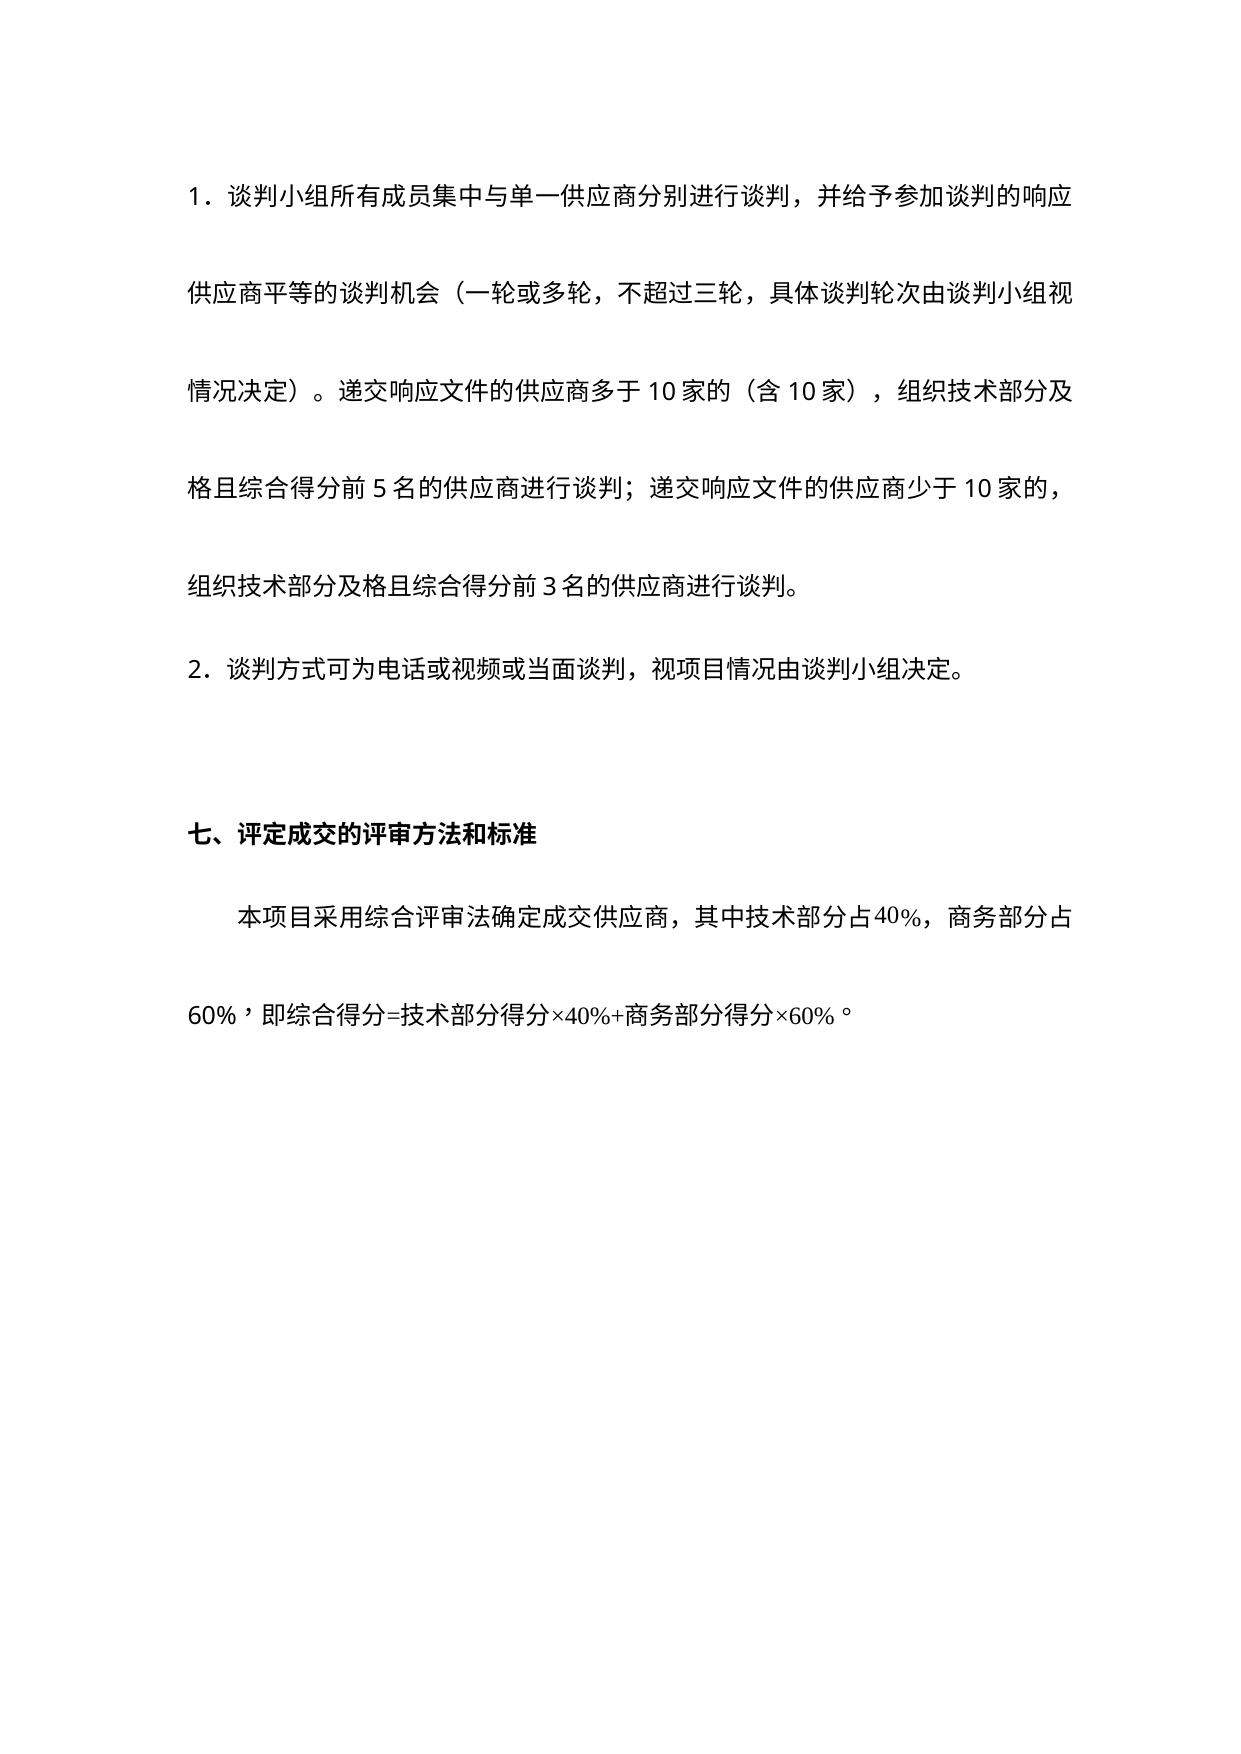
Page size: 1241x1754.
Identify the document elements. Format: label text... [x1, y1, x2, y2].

text 本项目采用综合评审法确定成交供应商，其中技术部分占%，商务部分占60%即综合得分=技术部分得分×40%+商务部分得分×60% [187, 883, 1074, 1046]
list 评定成交的评审方法和标准 [187, 800, 1074, 865]
text 1．谈判小组所有成员集中与单一供应商分别进行谈判，并给予参加谈判的响应供应商平等的谈判机会（一轮或多轮，不超过三轮，具体谈判轮次由谈判小组视情况决定）。递交响应文件的供应商多于10家的（含10家），组织技术部分及格且综合得分前5名的供应商进行谈判；递交响应文件的供应商少于10家的，组织技术部分及格且综合得分前3名的供应商进行谈判。 [187, 162, 1074, 617]
text 2．谈判方式可为电话或视频或当面谈判，视项目情况由谈判小组决定。 [187, 635, 1074, 700]
